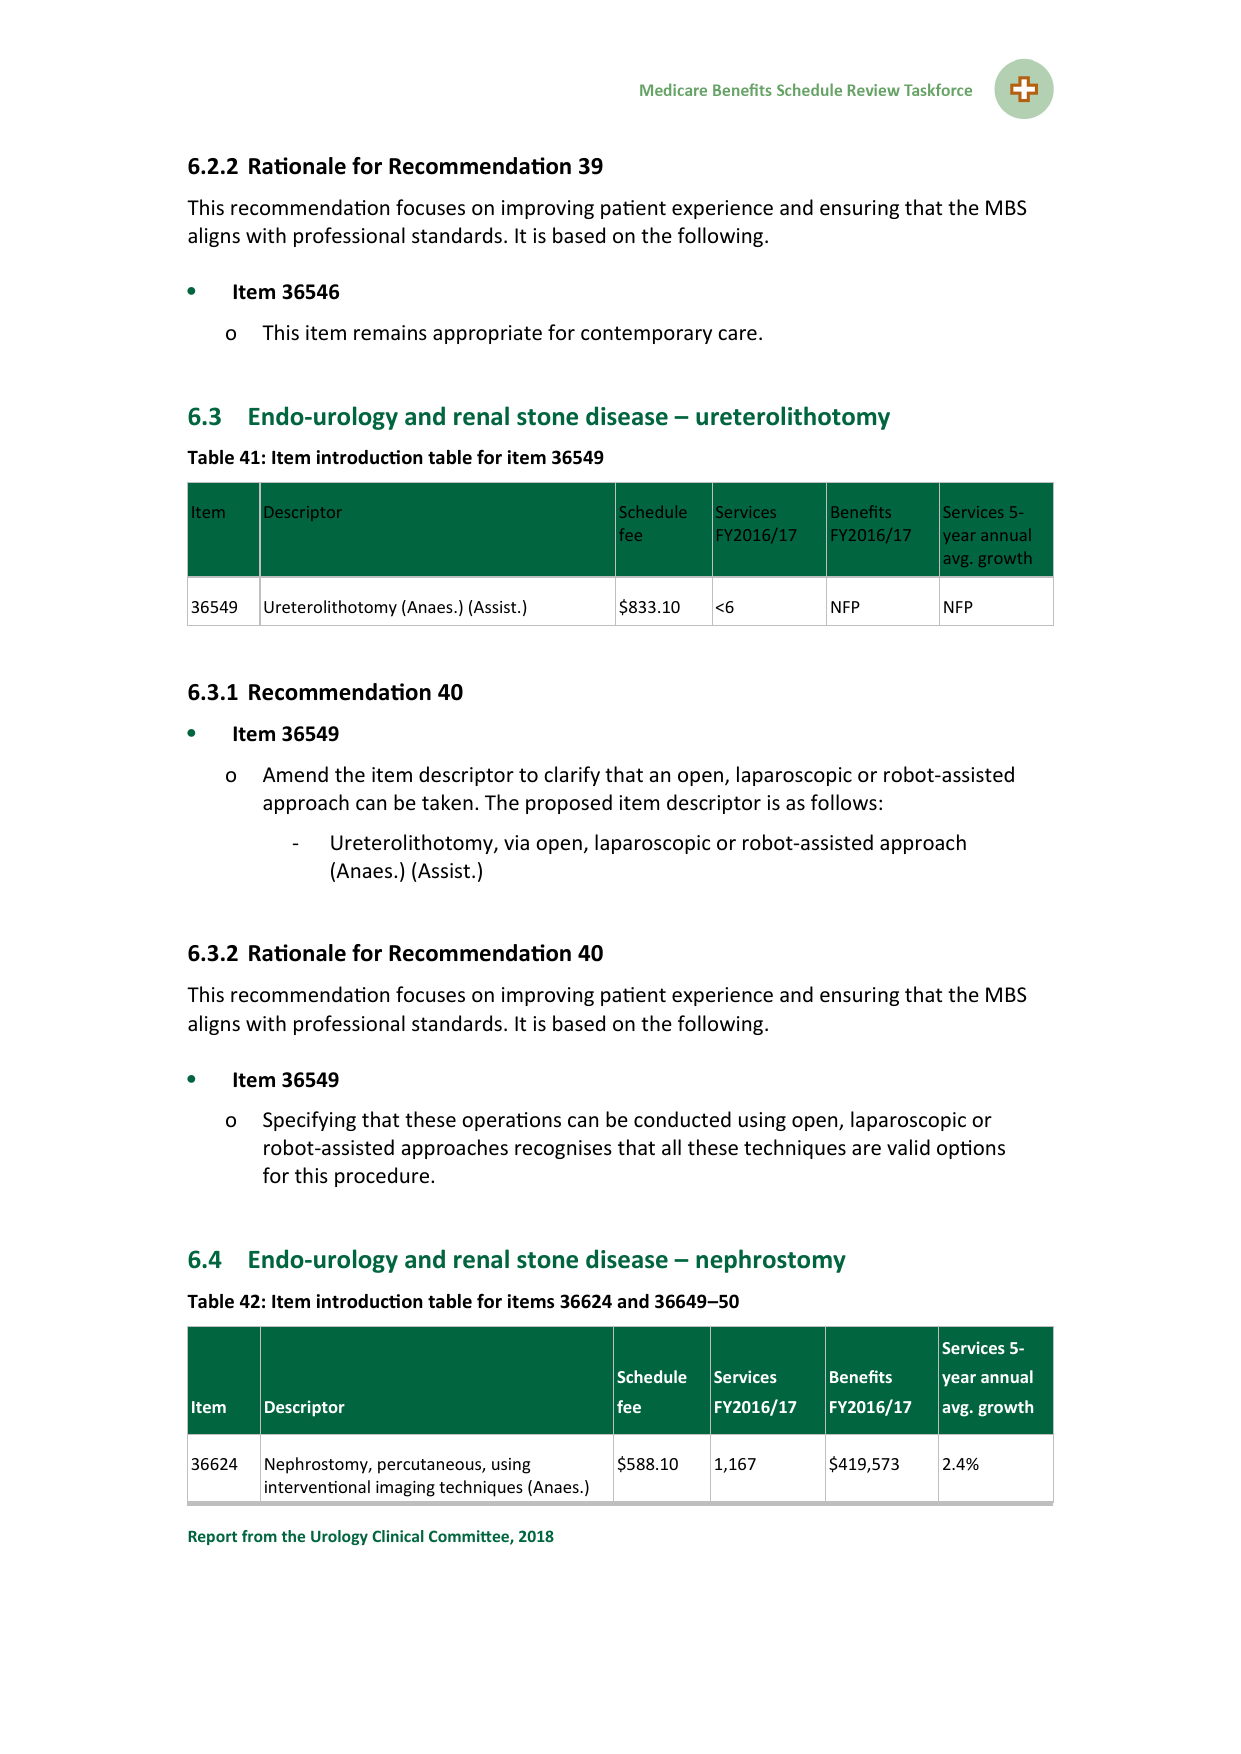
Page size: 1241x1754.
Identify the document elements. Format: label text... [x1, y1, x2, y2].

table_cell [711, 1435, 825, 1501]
text Item 36549 [187, 1065, 1053, 1093]
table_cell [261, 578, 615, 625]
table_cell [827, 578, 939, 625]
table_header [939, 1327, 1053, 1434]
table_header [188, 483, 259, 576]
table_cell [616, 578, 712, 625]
subtitle Endo-urology and renal stone disease – nephrostomy [187, 1242, 1053, 1275]
subtitle Rationale for Recommendation 39 [187, 150, 1053, 181]
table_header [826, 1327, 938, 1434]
text Table 41: Item introduction table for item 36549 [187, 444, 1053, 469]
picture [0, 0, 1241, 121]
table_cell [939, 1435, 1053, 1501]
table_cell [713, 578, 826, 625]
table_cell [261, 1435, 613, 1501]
subtitle Endo-urology and renal stone disease – ureterolithotomy [187, 399, 1053, 432]
text Item 36549 [187, 719, 1053, 747]
text Ureterolithotomy, via open, laparoscopic or robot-assisted approach (Anaes.) (Assist.) [292, 828, 1038, 884]
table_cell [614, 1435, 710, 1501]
text Amend the item descriptor to clarify that an open, laparoscopic or robot-assisted approach can be taken. The proposed item descriptor is as follows: [225, 760, 1038, 816]
text This item remains appropriate for contemporary care. [225, 318, 1038, 346]
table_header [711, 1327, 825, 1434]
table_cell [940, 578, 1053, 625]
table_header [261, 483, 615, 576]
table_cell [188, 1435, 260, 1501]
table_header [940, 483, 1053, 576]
text Item 36546 [187, 277, 1053, 305]
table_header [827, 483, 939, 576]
text This recommendation focuses on improving patient experience and ensuring that the MBS aligns with professional standards. It is based on the following. [187, 981, 1053, 1037]
text This recommendation focuses on improving patient experience and ensuring that the MBS aligns with professional standards. It is based on the following. [187, 193, 1053, 249]
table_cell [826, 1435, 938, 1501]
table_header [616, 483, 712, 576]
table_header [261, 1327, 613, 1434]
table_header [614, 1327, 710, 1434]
text Table 42: Item introduction table for items 36624 and 36649–50 [187, 1288, 1053, 1313]
text Specifying that these operations can be conducted using open, laparoscopic or robot-assisted approaches recognises that all these techniques are valid options for this procedure. [225, 1105, 1038, 1189]
subtitle Rationale for Recommendation 40 [187, 938, 1053, 968]
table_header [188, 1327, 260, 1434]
subtitle Recommendation 40 [187, 676, 1053, 707]
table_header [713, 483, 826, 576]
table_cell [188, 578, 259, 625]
